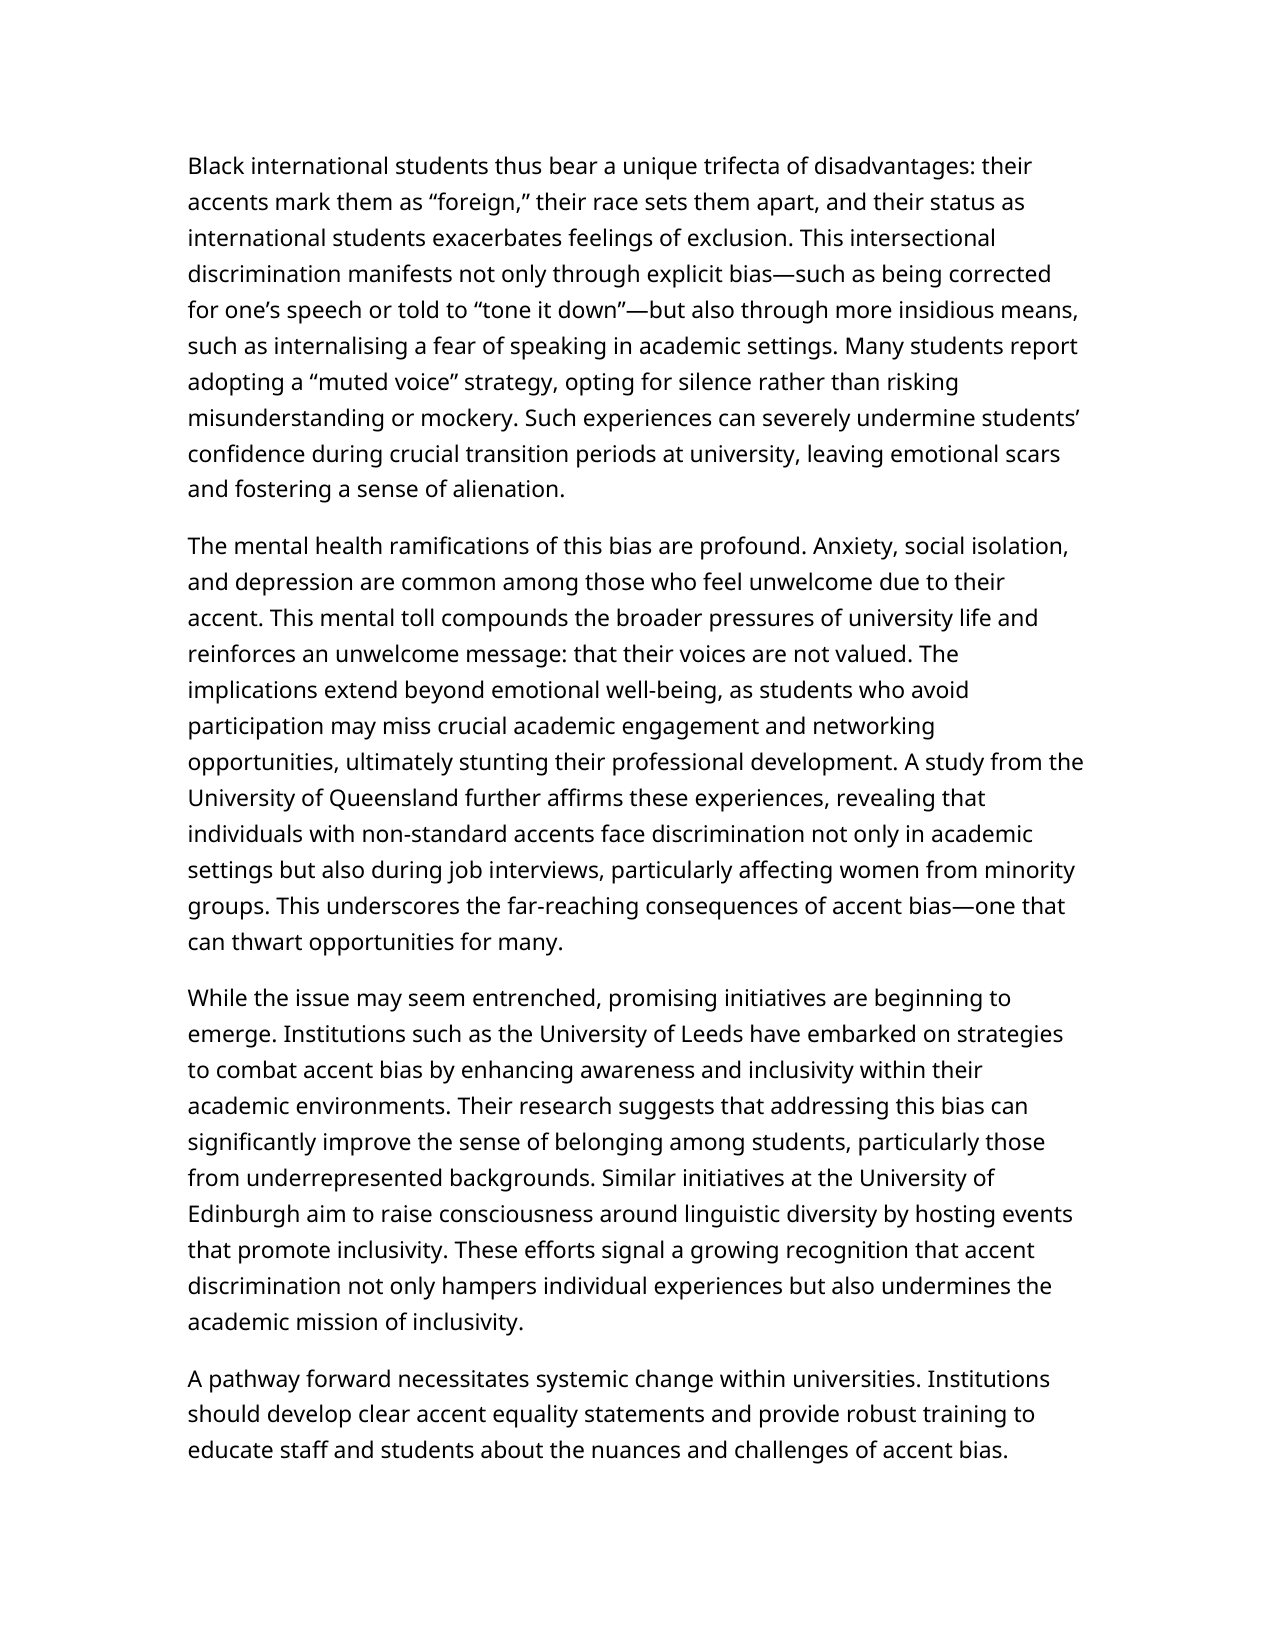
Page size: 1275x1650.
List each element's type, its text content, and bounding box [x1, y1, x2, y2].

text The mental health ramifications of this bias are profound. Anxiety, social isolation, and depression are common among those who feel unwelcome due to their accent. This mental toll compounds the broader pressures of university life and reinforces an unwelcome message: that their voices are not valued. The implications extend beyond emotional well-being, as students who avoid participation may miss crucial academic engagement and networking opportunities, ultimately stunting their professional development. A study from the University of Queensland further affirms these experiences, revealing that individuals with non-standard accents face discrimination not only in academic settings but also during job interviews, particularly affecting women from minority groups. This underscores the far-reaching consequences of accent bias—one that can thwart opportunities for many. [187, 530, 1087, 957]
text While the issue may seem entrenched, promising initiatives are beginning to emerge. Institutions such as the University of Leeds have embarked on strategies to combat accent bias by enhancing awareness and inclusivity within their academic environments. Their research suggests that addressing this bias can significantly improve the sense of belonging among students, particularly those from underrepresented backgrounds. Similar initiatives at the University of Edinburgh aim to raise consciousness around linguistic diversity by hosting events that promote inclusivity. These efforts signal a growing recognition that accent discrimination not only hampers individual experiences but also undermines the academic mission of inclusivity. [187, 982, 1087, 1337]
text Black international students thus bear a unique trifecta of disadvantages: their accents mark them as “foreign,” their race sets them apart, and their status as international students exacerbates feelings of exclusion. This intersectional discrimination manifests not only through explicit bias—such as being corrected for one’s speech or told to “tone it down”—but also through more insidious means, such as internalising a fear of speaking in academic settings. Many students report adopting a “muted voice” strategy, opting for silence rather than risking misunderstanding or mockery. Such experiences can severely undermine students’ confidence during crucial transition periods at university, leaving emotional scars and fostering a sense of alienation. [187, 150, 1087, 505]
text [187, 1362, 1087, 1466]
